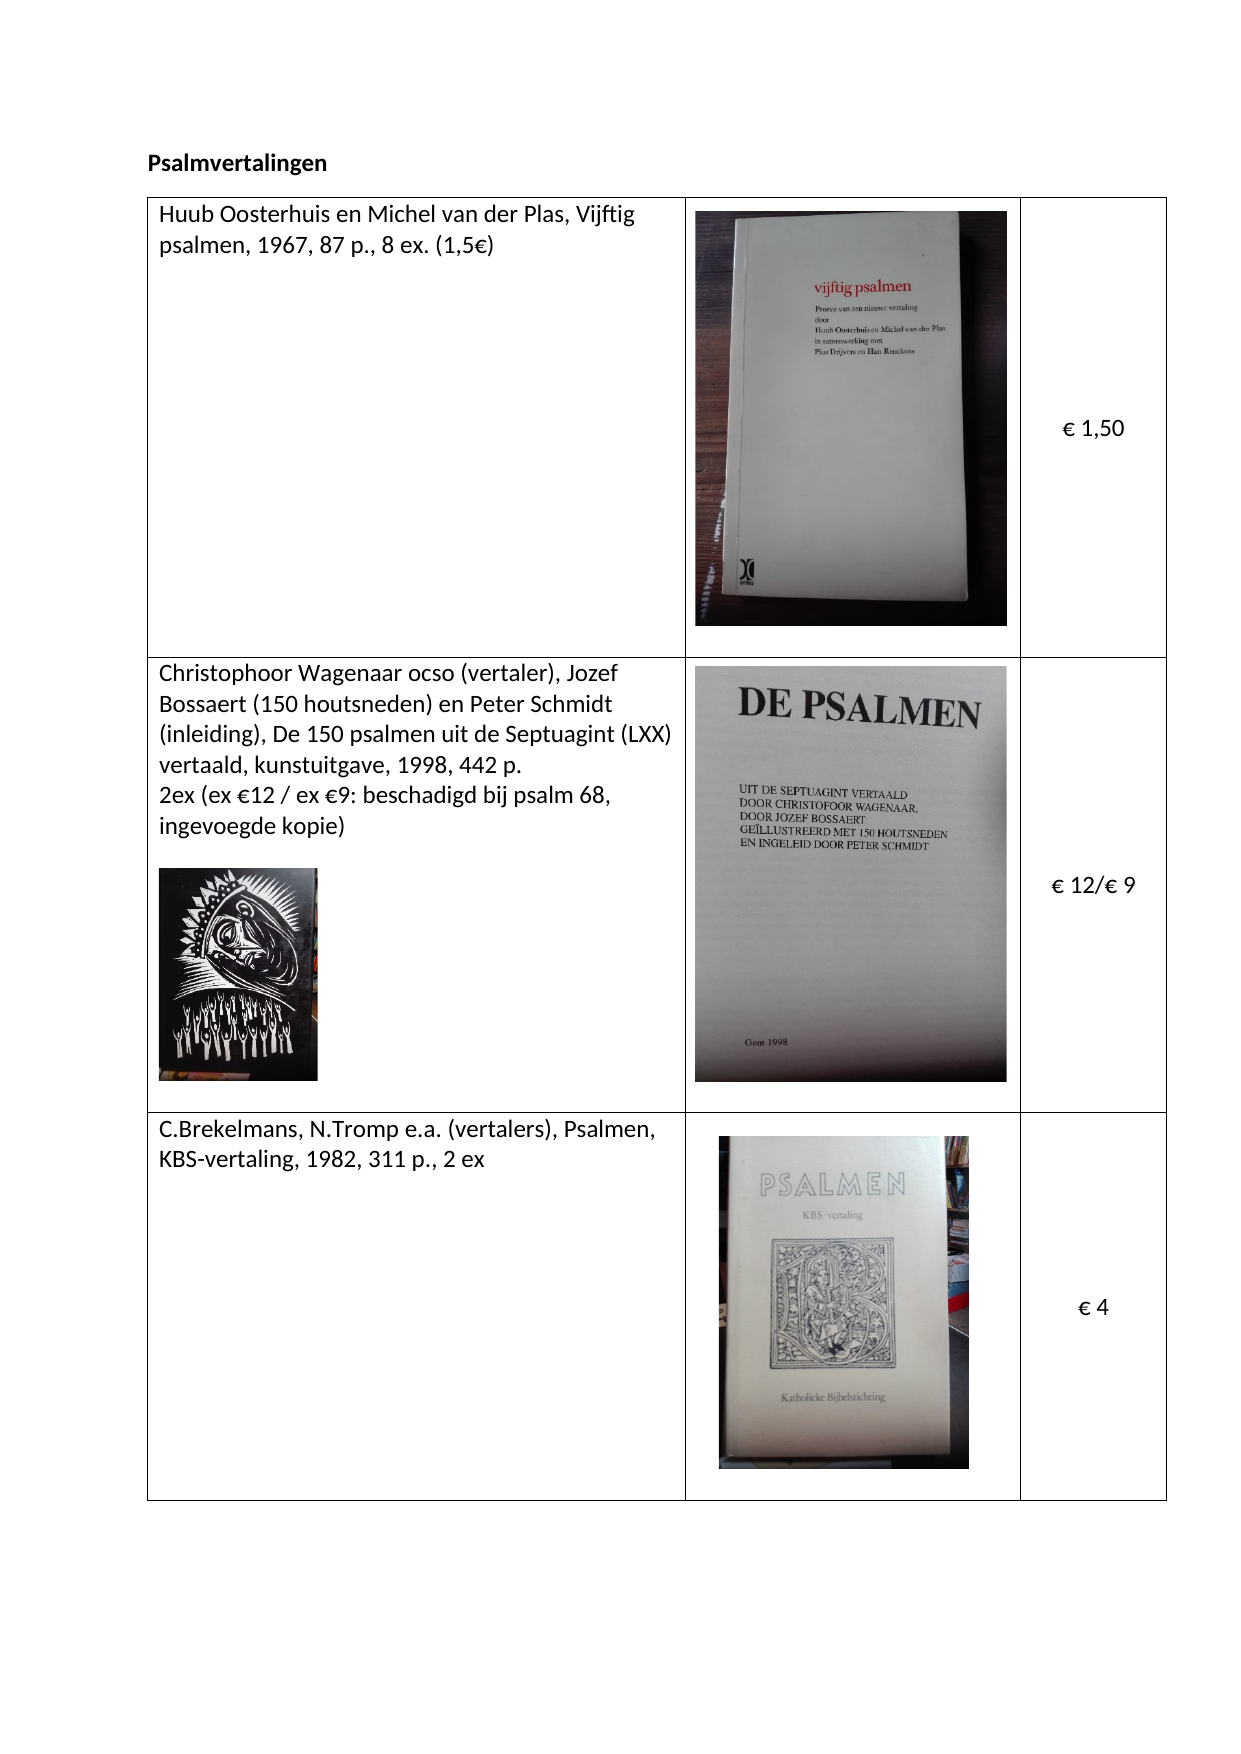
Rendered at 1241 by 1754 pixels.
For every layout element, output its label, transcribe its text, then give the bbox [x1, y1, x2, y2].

table_cell Christophoor Wagenaar ocso (vertaler), Jozef Bossaert (150 houtsneden) en Peter Schmidt (inleiding), De 150 psalmen uit de Septuagint (LXX) vertaald, kunstuitgave, 1998, 442 p. 2ex (ex €12 / ex €9: beschadigd bij psalm 68, ingevoegde kopie) [148, 658, 685, 1112]
picture [695, 211, 1007, 626]
table_header € 1,50 [1021, 198, 1166, 657]
table_cell [686, 1113, 1020, 1499]
table_cell € 12/€ 9 [1021, 658, 1166, 1112]
text Psalmvertalingen [148, 148, 1093, 178]
table_header [686, 198, 1020, 657]
table_cell € 4 [1021, 1113, 1166, 1499]
picture [718, 1136, 969, 1469]
picture [695, 666, 1007, 1082]
table_header Huub Oosterhuis en Michel van der Plas, Vijftig psalmen, 1967, 87 p., 8 ex. (1,5€) [148, 198, 685, 657]
table_cell C.Brekelmans, N.Tromp e.a. (vertalers), Psalmen, KBS-vertaling, 1982, 311 p., 2 ex [148, 1113, 685, 1499]
picture [158, 868, 318, 1081]
table_cell [686, 658, 1020, 1112]
